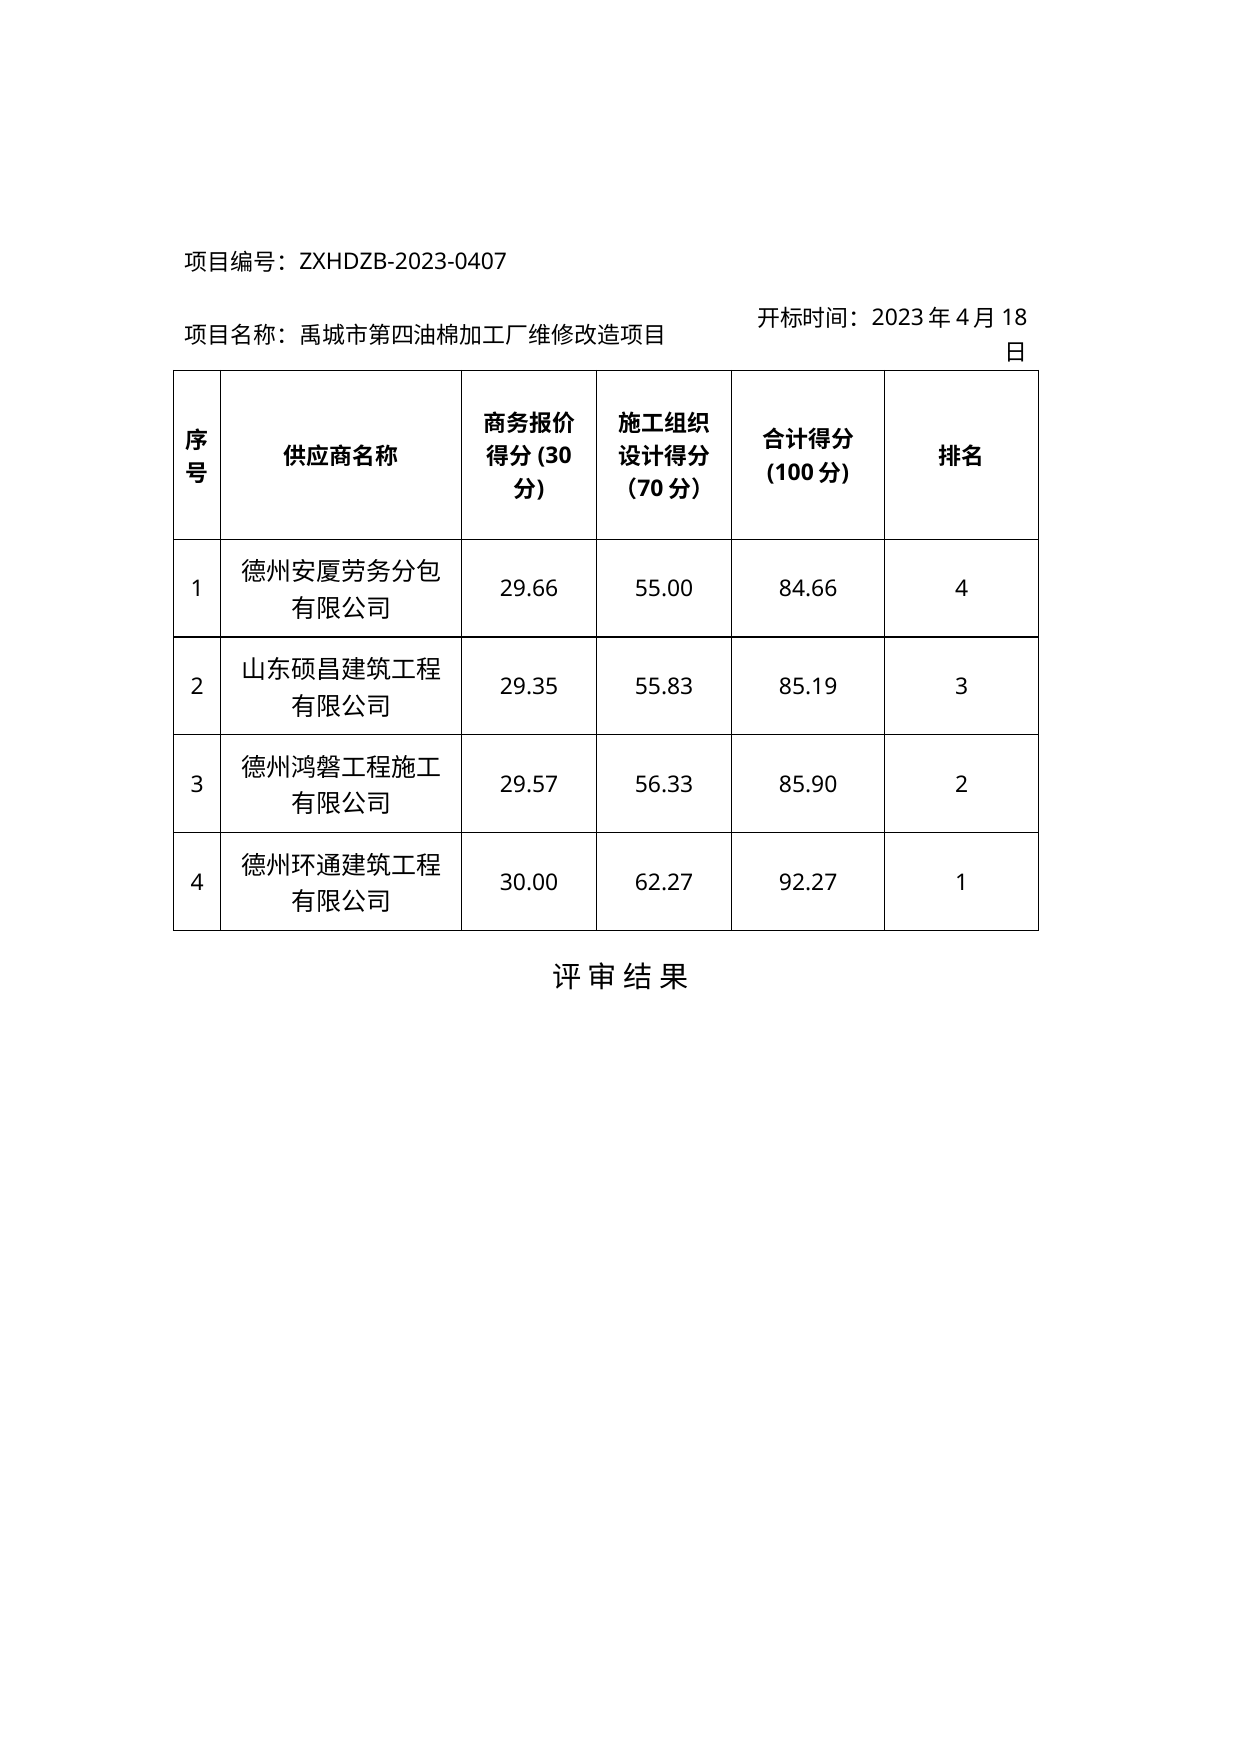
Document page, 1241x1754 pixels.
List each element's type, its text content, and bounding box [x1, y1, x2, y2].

table_header 项目编号：ZXHDZB-2023-0407 [173, 224, 1038, 297]
table_cell 德州鸿磐工程施工有限公司 [221, 735, 461, 832]
table_cell 排名 [885, 371, 1038, 538]
table_cell 92.27 [732, 833, 884, 930]
table_cell 84.66 [732, 540, 884, 636]
table_cell 4 [174, 833, 220, 930]
table_cell 2 [174, 638, 220, 734]
table_cell 序号 [174, 371, 220, 538]
table_cell 3 [174, 735, 220, 832]
table_cell 开标时间：2023年4月18日 [731, 297, 1038, 370]
table_cell 施工组织设计得分（70分） [597, 371, 731, 538]
table_cell 合计得分 (100分) [732, 371, 884, 538]
table_cell 3 [885, 638, 1038, 734]
table_cell 55.00 [597, 540, 731, 636]
table_cell 项目名称：禹城市第四油棉加工厂维修改造项目 [173, 297, 731, 370]
table_cell 56.33 [597, 735, 731, 832]
table_cell 1 [174, 540, 220, 636]
table_cell 德州安厦劳务分包有限公司 [221, 540, 461, 636]
table_cell 62.27 [597, 833, 731, 930]
table_cell 85.19 [732, 638, 884, 734]
table_cell 55.83 [597, 638, 731, 734]
table_cell 4 [885, 540, 1038, 636]
table_cell 29.57 [462, 735, 596, 832]
table_cell 85.90 [732, 735, 884, 832]
table_cell 山东硕昌建筑工程有限公司 [221, 638, 461, 734]
table_cell 29.66 [462, 540, 596, 636]
table_cell 30.00 [462, 833, 596, 930]
table_cell 1 [885, 833, 1038, 930]
table_cell 德州环通建筑工程有限公司 [221, 833, 461, 930]
table_cell 2 [885, 735, 1038, 832]
text 评 审 结 果 [187, 162, 1053, 1007]
table_cell 29.35 [462, 638, 596, 734]
table_cell 商务报价得分 (30分) [462, 371, 596, 538]
table_cell 供应商名称 [221, 371, 461, 538]
